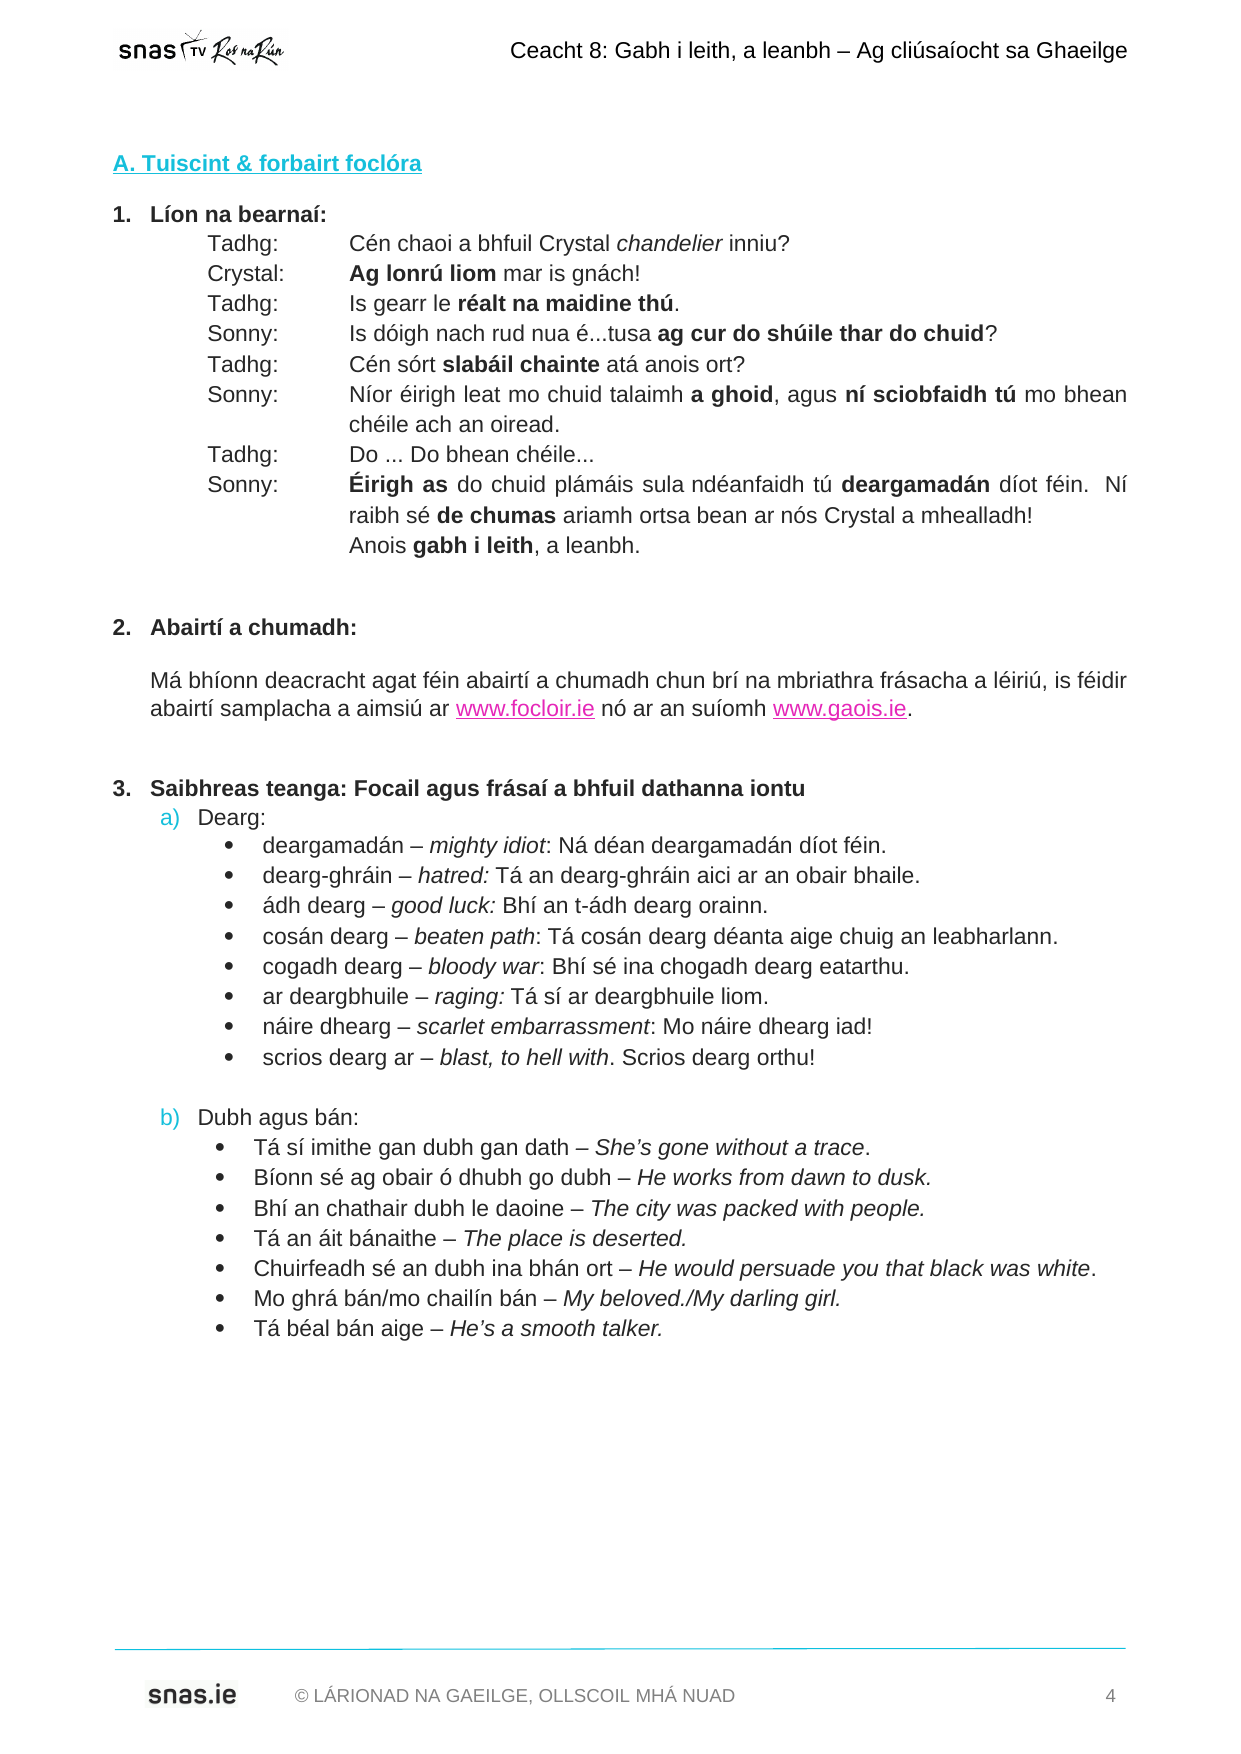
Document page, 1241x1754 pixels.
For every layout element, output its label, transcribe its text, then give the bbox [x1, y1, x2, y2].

text Sonny: Níor éirigh leat mo chuid talaimh a ghoid, agus ní sciobfaidh tú mo bhean chéile ach an oiread. [207, 381, 1128, 437]
list Tá sí imithe gan dubh gan dath – She’s gone without a trace. [216, 1134, 1128, 1160]
text Sonny: Is dóigh nach rud nua é...tusa ag cur do shúile thar do chuid? [160, 320, 1128, 347]
text Crystal: Ag lonrú liom mar is gnách! [160, 260, 1128, 286]
text Anois gabh i leith, a leanbh. [112, 532, 1128, 558]
list Chuirfeadh sé an dubh ina bhán ort – He would persuade you that black was white. [216, 1255, 1128, 1281]
list Tá béal bán aige – He’s a smooth talker. [216, 1315, 1128, 1342]
picture [112, 28, 289, 71]
subtitle Abairtí a chumadh: [112, 613, 1128, 640]
list Dearg: [160, 803, 1128, 830]
subtitle Líon na bearnaí: [112, 201, 1128, 228]
list Mo ghrá bán/mo chailín bán – My beloved./My darling girl. [216, 1285, 1128, 1311]
picture [144, 1680, 239, 1708]
list dearg-ghráin – hatred: Tá an dearg-ghráin aici ar an obair bhaile. [225, 862, 1128, 888]
list ar deargbhuile – raging: Tá sí ar deargbhuile liom. [225, 983, 1128, 1009]
list Bhí an chathair dubh le daoine – The city was packed with people. [216, 1194, 1128, 1221]
list Dubh agus bán: [160, 1104, 1128, 1130]
list Bíonn sé ag obair ó dhubh go dubh – He works from dawn to dusk. [216, 1164, 1128, 1191]
list scrios dearg ar – blast, to hell with. Scrios dearg orthu! [225, 1043, 1128, 1070]
list cogadh dearg – bloody war: Bhí sé ina chogadh dearg eatarthu. [225, 953, 1128, 979]
list Tá an áit bánaithe – The place is deserted. [216, 1225, 1128, 1251]
list náire dhearg – scarlet embarrassment: Mo náire dhearg iad! [225, 1013, 1128, 1039]
text Sonny: Éirigh as do chuid plámáis sula ndéanfaidh tú deargamadán díot féin. Ní raibh sé de chumas ariamh ortsa bean ar nós Crystal a mhealladh! [207, 471, 1128, 528]
text Tadhg: Is gearr le réalt na maidine thú. [160, 290, 1128, 317]
subtitle Má bhíonn deacracht agat féin abairtí a chumadh chun brí na mbriathra frásacha a léiriú, is féidir abairtí samplacha a aimsiú ar www.focloir.ie nó ar an suíomh www.gaois.ie. [150, 667, 1128, 722]
subtitle A. Tuiscint & forbairt foclóra [112, 150, 1128, 176]
list ádh dearg – good luck: Bhí an t-ádh dearg orainn. [225, 892, 1128, 919]
subtitle Saibhreas teanga: Focail agus frásaí a bhfuil dathanna iontu [112, 775, 1128, 801]
text Tadhg: Do ... Do bhean chéile... [160, 441, 1128, 468]
list cosán dearg – beaten path: Tá cosán dearg déanta aige chuig an leabharlann. [225, 923, 1128, 949]
text Tadhg: Cén chaoi a bhfuil Crystal chandelier inniu? [160, 230, 1128, 256]
text Tadhg: Cén sórt slabáil chainte atá anois ort? [160, 351, 1128, 377]
list deargamadán – mighty idiot: Ná déan deargamadán díot féin. [225, 832, 1128, 858]
